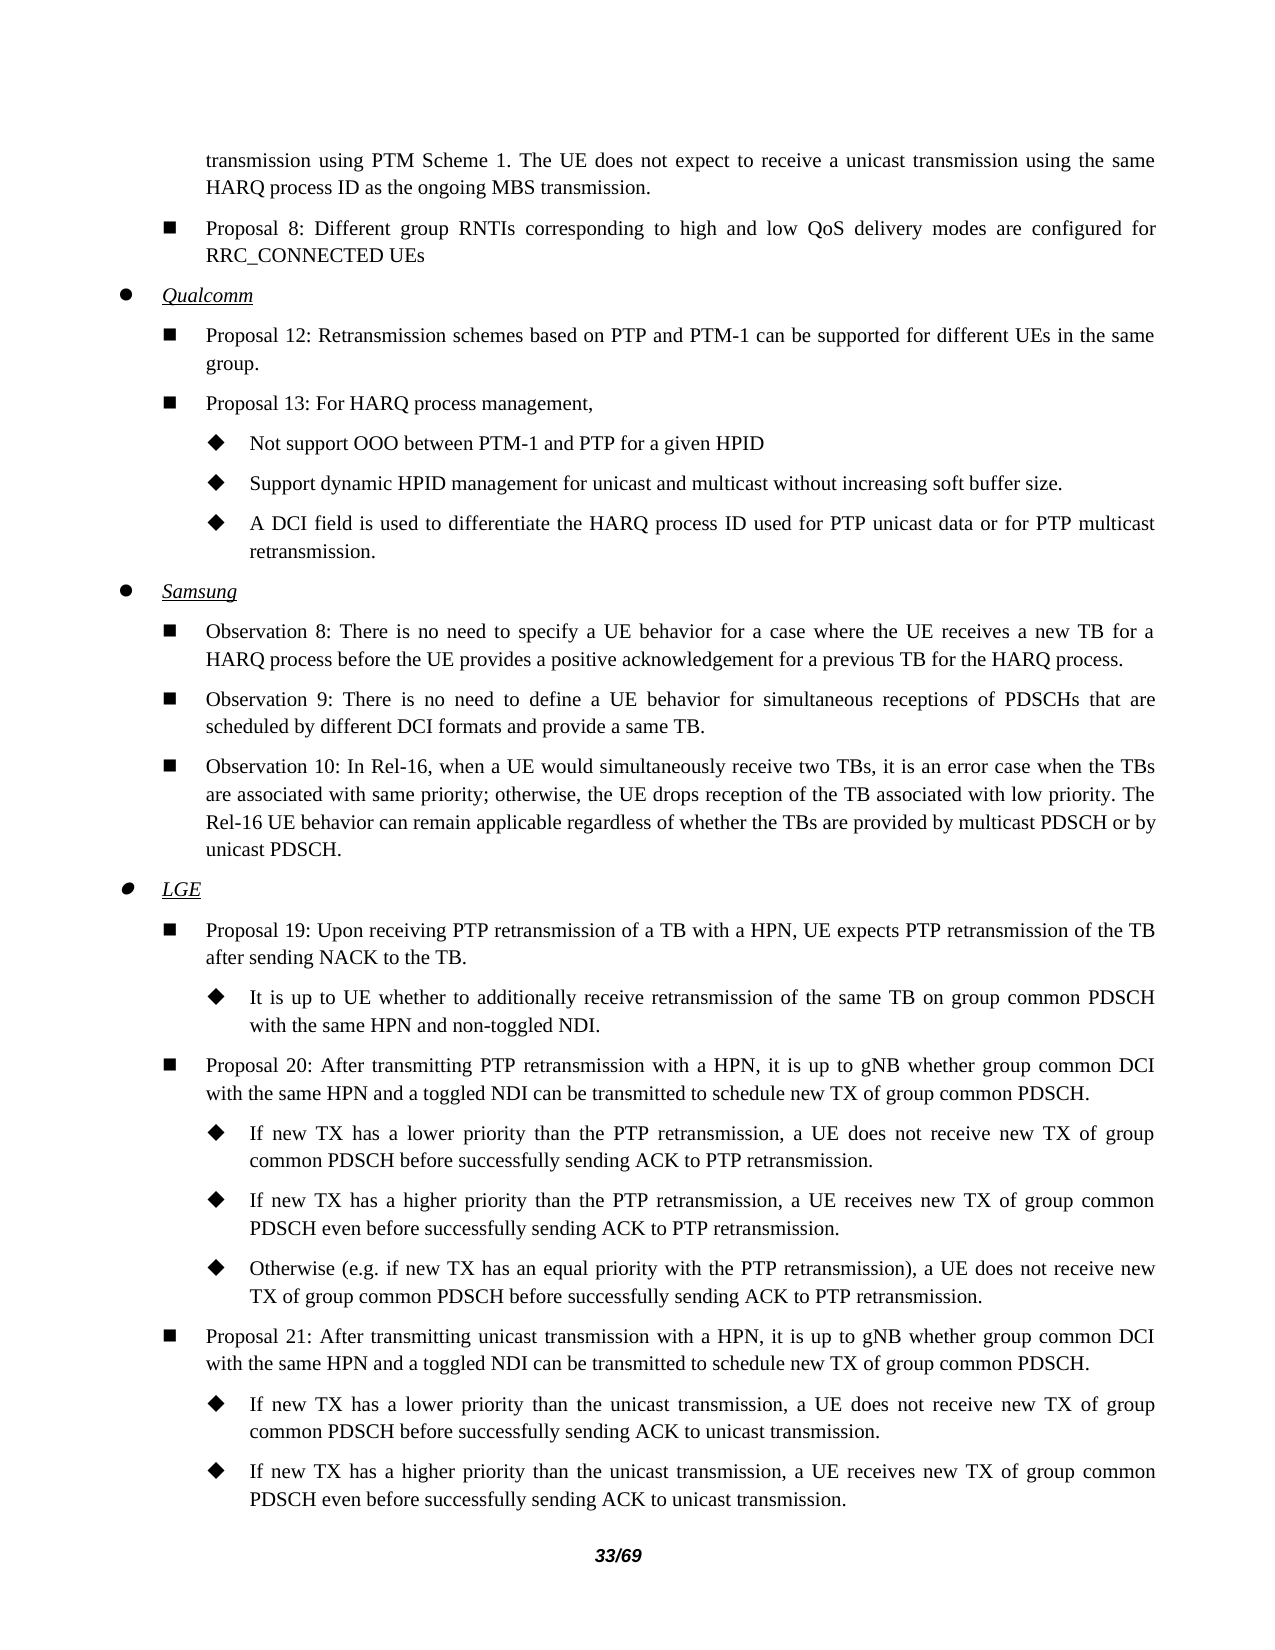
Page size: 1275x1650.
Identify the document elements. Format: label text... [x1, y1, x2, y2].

list Proposal 20: After transmitting PTP retransmission with a HPN, it is up to gNB whether group common DCI with the same HPN and a toggled NDI can be transmitted to schedule new TX of group common PDSCH. [162, 1053, 1157, 1104]
list Otherwise (e.g. if new TX has an equal priority with the PTP retransmission), a UE does not receive new TX of group common PDSCH before successfully sending ACK to PTP retransmission. [206, 1256, 1157, 1308]
list Samsung [118, 579, 1157, 603]
list Proposal 8: Different group RNTIs corresponding to high and low QoS delivery modes are configured for RRC_CONNECTED UEs [162, 215, 1157, 267]
list Observation 8: There is no need to specify a UE behavior for a case where the UE receives a new TB for a HARQ process before the UE provides a positive acknowledgement for a previous TB for the HARQ process. [162, 619, 1157, 671]
list If new TX has a lower priority than the PTP retransmission, a UE does not receive new TX of group common PDSCH before successfully sending ACK to PTP retransmission. [206, 1121, 1157, 1172]
list If new TX has a lower priority than the unicast transmission, a UE does not receive new TX of group common PDSCH before successfully sending ACK to unicast transmission. [206, 1391, 1157, 1443]
list It is up to UE whether to additionally receive retransmission of the same TB on group common PDSCH with the same HPN and non-toggled NDI. [206, 985, 1157, 1037]
list Not support OOO between PTM-1 and PTP for a given HPID [206, 431, 1157, 455]
list Proposal 13: For HARQ process management, [162, 391, 1157, 415]
list Observation 10: In Rel-16, when a UE would simultaneously receive two TBs, it is an error case when the TBs are associated with same priority; otherwise, the UE drops reception of the TB associated with low priority. The Rel-16 UE behavior can remain applicable regardless of whether the TBs are provided by multicast PDSCH or by unicast PDSCH. [162, 754, 1157, 861]
list Observation 9: There is no need to define a UE behavior for simultaneous receptions of PDSCHs that are scheduled by different DCI formats and provide a same TB. [162, 687, 1157, 738]
list LGE [118, 877, 1157, 901]
list A DCI field is used to differentiate the HARQ process ID used for PTP unicast data or for PTP multicast retransmission. [206, 511, 1157, 563]
list If new TX has a higher priority than the unicast transmission, a UE receives new TX of group common PDSCH even before successfully sending ACK to unicast transmission. [206, 1459, 1157, 1511]
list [162, 148, 1157, 199]
list Qualcomm [118, 283, 1157, 307]
list Proposal 21: After transmitting unicast transmission with a HPN, it is up to gNB whether group common DCI with the same HPN and a toggled NDI can be transmitted to schedule new TX of group common PDSCH. [162, 1324, 1157, 1375]
list Support dynamic HPID management for unicast and multicast without increasing soft buffer size. [206, 471, 1157, 495]
list Proposal 12: Retransmission schemes based on PTP and PTM-1 can be supported for different UEs in the same group. [162, 323, 1157, 375]
list If new TX has a higher priority than the PTP retransmission, a UE receives new TX of group common PDSCH even before successfully sending ACK to PTP retransmission. [206, 1188, 1157, 1240]
list Proposal 19: Upon receiving PTP retransmission of a TB with a HPN, UE expects PTP retransmission of the TB after sending NACK to the TB. [162, 917, 1157, 969]
